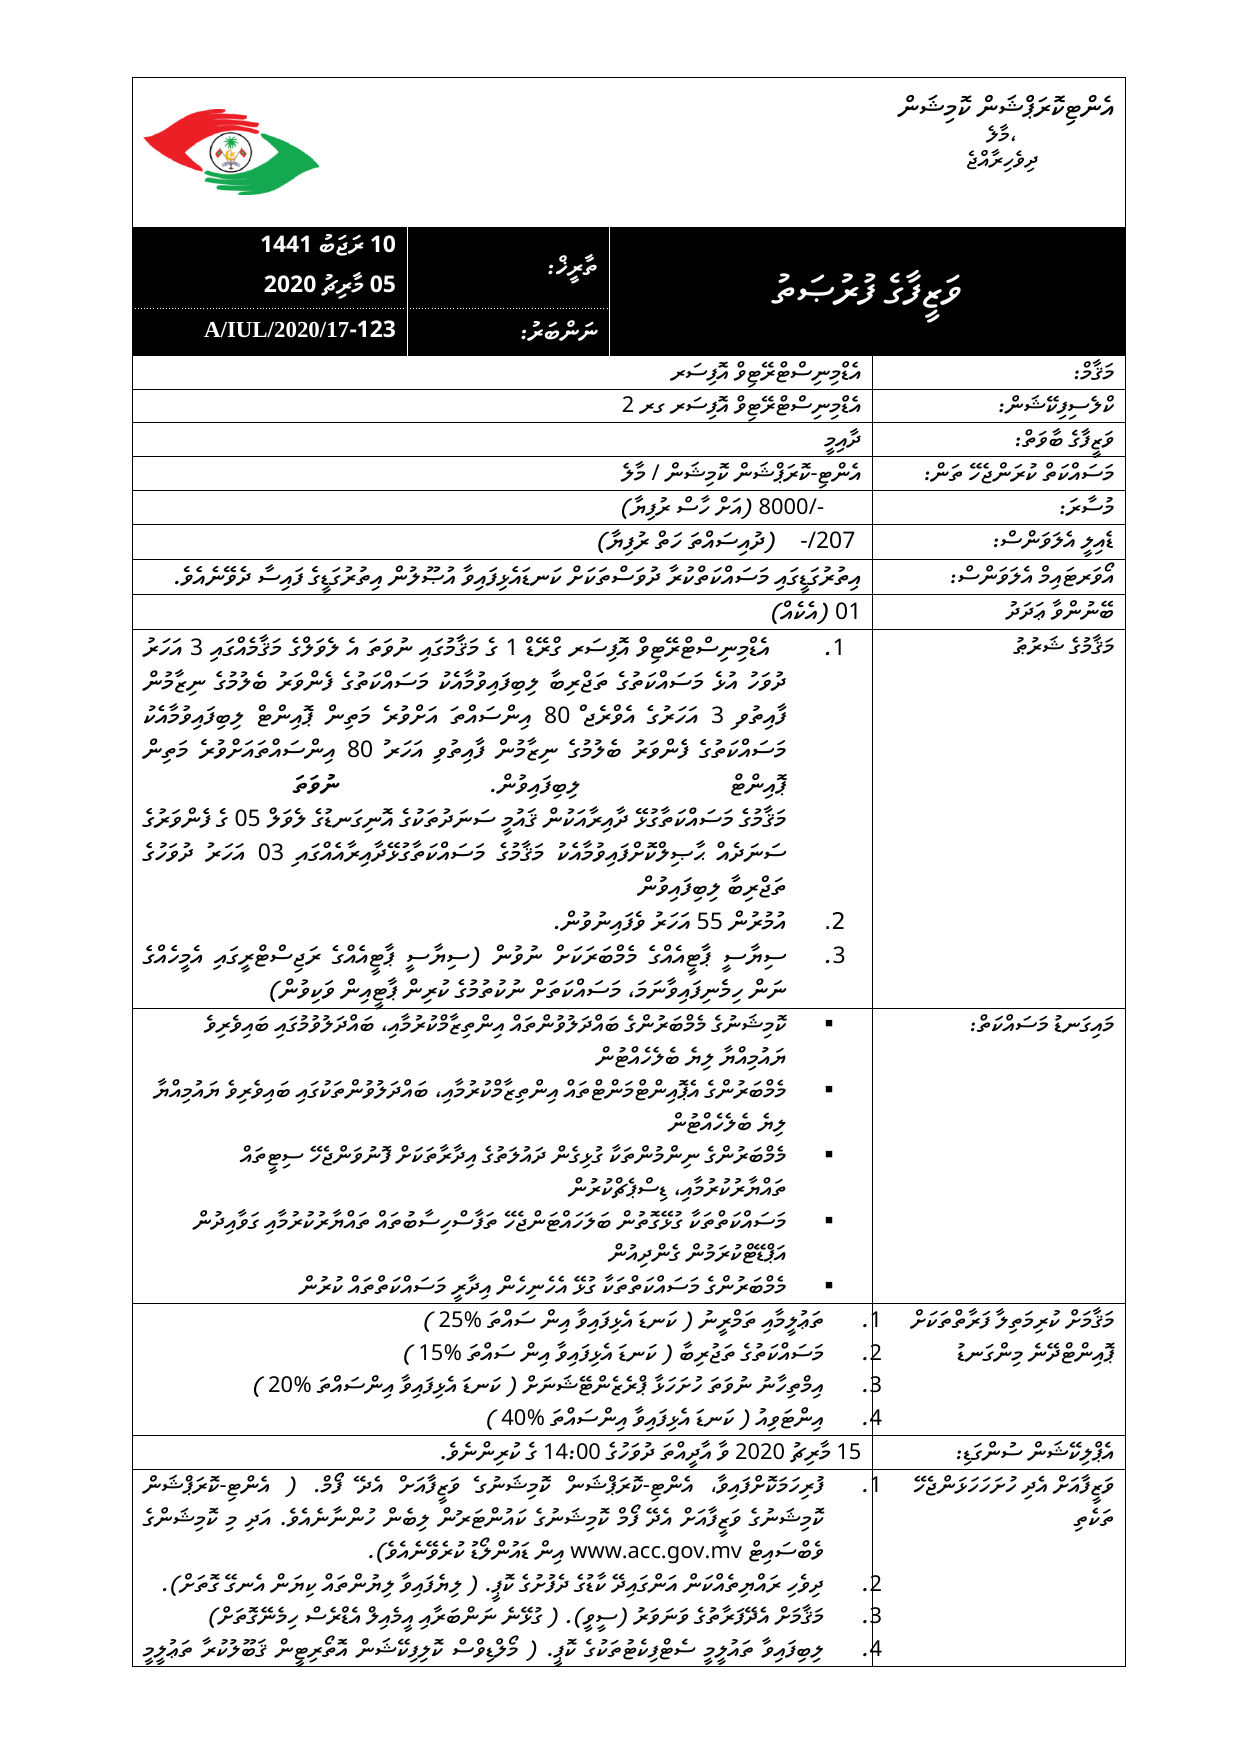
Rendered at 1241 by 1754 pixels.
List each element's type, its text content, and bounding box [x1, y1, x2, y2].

table_cell ދާއިމީ [133, 423, 872, 456]
table_cell 123-A/IUL/2020/17 [133, 308, 407, 355]
table_cell 10 ރަޖަބު 1441 05 މާރިޗު 2020 [133, 227, 407, 308]
table_cell ބޭނުންވާ ޢަދަދު [873, 595, 1125, 629]
table_cell އެޑްމިނިސްޓްރޭޓިވް އޮފިސަރ [133, 356, 872, 388]
table_cell މަޤާމުގެ ޝަރުޠު [873, 630, 1125, 1007]
table_cell 01 (އެކެއް) [133, 595, 872, 629]
table_header އެންޓިކޮރަޕްޝަން ކޮމިޝަން މާލެ، ދިވެހިރާއްޖެ [739, 78, 1125, 226]
picture [143, 109, 320, 195]
table_cell މަޤާމް: [873, 356, 1125, 388]
table_header [133, 78, 739, 226]
table_cell އޯވަރޓައިމް އެލަވަންސް: [873, 560, 1125, 594]
table_cell ވަޒީފާގެ ބާވަތް: [873, 423, 1125, 456]
table_cell އެޑްމިނިސްޓްރޭޓިވް އޮފިސަރ ގްރޭޑް 1 ގެ މަޤާމުގައި ނުވަތަ އެ ލެވަލްގެ މަޤާމެއްގައި 3 އަހަރު ދުވަހު އުޅެ މަސައްކަތުގެ ތަޖްރިބާ ލިބިފައިވުމާއެކު މަސައްކަތުގެ ފެންވަރު ބެލުމުގެ ނިޒާމުން ފާއިތުވި 3 އަހަރުގެ އެވްރެޖް 80 އިންސައްތަ އަށްވުރެ މަތިން ޕޮއިންޓް ލިބިފައިވުމާއެކު މަސައްކަތުގެ ފެންވަރު ބެލުމުގެ ނިޒާމުން ފާއިތުވި އަހަރު 80 އިންސައްތައަށްވުރެ މަތިން ޕޮއިންޓް ލިބިފައިވުން. ނުވަތަ މަޤާމުގެ މަސައްކަތާގުޅޭ ދާއިރާއަކުން ޤައުމީ ސަނަދުތަކުގެ އޮނިގަނޑުގެ ލެވަލް 05 ގެ ފެންވަރުގެ ސަނަދެއް ޙާޞިލްކޮށްފައިވުމާއެކު މަޤާމުގެ މަސައްކަތާގުޅޭދާއިރާއެއްގައި 03 އަހަރު ދުވަހުގެ ތަޖްރިބާ ލިބިފައިވުން އުމުރުން 55 އަހަރު ވެފައިނުވުން. ސިޔާސީ ޕާޓީއެއްގެ މެމްބަރަކަށް ނުވުން (ސިޔާސީ ޕާޓީއެއްގެ ރަޖިސްޓްރީގައި އެމީހެއްގެ ނަން ހިމެނިފައިވާނަމަ، މަސައްކަތަށް ނުކުތުމުގެ ކުރިން ޕާޓީއިން ވަކިވުން) [133, 630, 872, 1007]
table_cell މަޤާމަށް ކުރިމަތިލާ ފަރާތްތަކަށް ޕޮއިންޓްދޭނެ މިންގަނޑު [873, 1304, 1125, 1435]
table_cell 15 މާރިޗު 2020 ވާ އާދީއްތަ ދުވަހުގެ 14:00 ގެ ކުރިންނެވެ. [133, 1436, 872, 1468]
table_cell -/8000 (އަށް ހާސް ރުފިޔާ) [133, 491, 872, 523]
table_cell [873, 1470, 1125, 1666]
table_cell ޑެއިލީ އެލަވަންސް: [873, 525, 1125, 559]
table_cell ކްލެސިފިކޭޝަން: [873, 390, 1125, 422]
table_cell 207/- (ދުއިސައްތަ ހަތް ރުފިޔާ) [133, 525, 872, 559]
table_cell އެންޓި-ކޮރަޕްޝަން ކޮމިޝަން / މާލެ [133, 457, 872, 490]
table_cell މައިގަނޑު މަސައްކަތް: [873, 1009, 1125, 1303]
table_cell ކޮމިޝަނުގެ މެމްބަރުންގެ ބައްދަލުވުންތައް އިންތިޒާމްކުރުމާއި، ބައްދަލުވުމުގައި ބައިވެރިވެ ޔައުމިއްޔާ ލިޔެ ބެލެހެއްޓުން މެމްބަރުންގެ އެޕޮއިންޓްމަންޓްތައް އިންތިޒާމްކުރުމާއި، ބައްދަލުވުންތަކުގައި ބައިވެރިވެ ޔައުމިއްޔާ ލިޔެ ބެލެހެއްޓުން މެމްބަރުންގެ ނިންމުންތަކާ ގުޅިގެން ދައުލަތުގެ އިދާރާތަކަށް ފޮނުވަންޖެހޭ ސިޓީތައް ތައްޔާރުކުރުމާއި، ޑިސްޕެޗްކުރުން މަސައްކަތްތަކާ ގުޅޭގޮތުން ބަލަހައްޓަންޖެހޭ ތަފާސްހިސާބުތައް ތައްޔާރުކުރުމާއި ގަވާއިދުން އަޕްޑޭޓްކުރަމުން ގެންދިއުން މެމްބަރުންގެ މަސައްކަތްތަކާ ގުޅޭ އެހެނިހެން އިދާރީ މަސައްކަތްތައް ކުރުން [133, 1009, 872, 1303]
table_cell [133, 1470, 872, 1666]
table_cell އެޑްމިނިސްޓްރޭޓިވް އޮފިސަރ ގރ 2 [133, 390, 872, 422]
table_cell ވަޒީފާގެ ފުރުޞަތު [610, 227, 1125, 355]
table_cell އިތުރުގަޑީގައި މަސައްކަތްކުރާ ދުވަސްތަކަށް ކަނޑައެޅިފައިވާ އުޞޫލުން އިތުރުގަޑީގެ ފައިސާ ދެވޭނެއެވެ. [133, 560, 872, 594]
table_cell ނަންބަރު: [408, 308, 609, 355]
table_cell މުސާރަ: [873, 491, 1125, 523]
table_cell ތާރީޚް: [408, 227, 609, 308]
table_cell އެޕްލިކޭޝަން ސުންގަޑި: [873, 1436, 1125, 1468]
table_cell މަސައްކަތް ކުރަންޖެހޭ ތަން: [873, 457, 1125, 490]
table_cell ތަޢުލީމާއި ތަމްރީނު ( ކަނޑަ އެޅިފައިވާ އިން ސައްތަ %25 ) މަސައްކަތުގެ ތަޖުރިބާ ( ކަނޑަ އެޅިފައިވާ އިން ސައްތަ %15 ) އިމްތިހާނު ނުވަތަ ހުށަހަޅާ ޕްރެޒެންޓޭޝަނަށް ( ކަނޑަ އެޅިފައިވާ އިންސައްތަ %20 ) އިންޓަވިއު ( ކަނޑަ އެޅިފައިވާ އިންސައްތަ %40 ) [133, 1304, 872, 1435]
